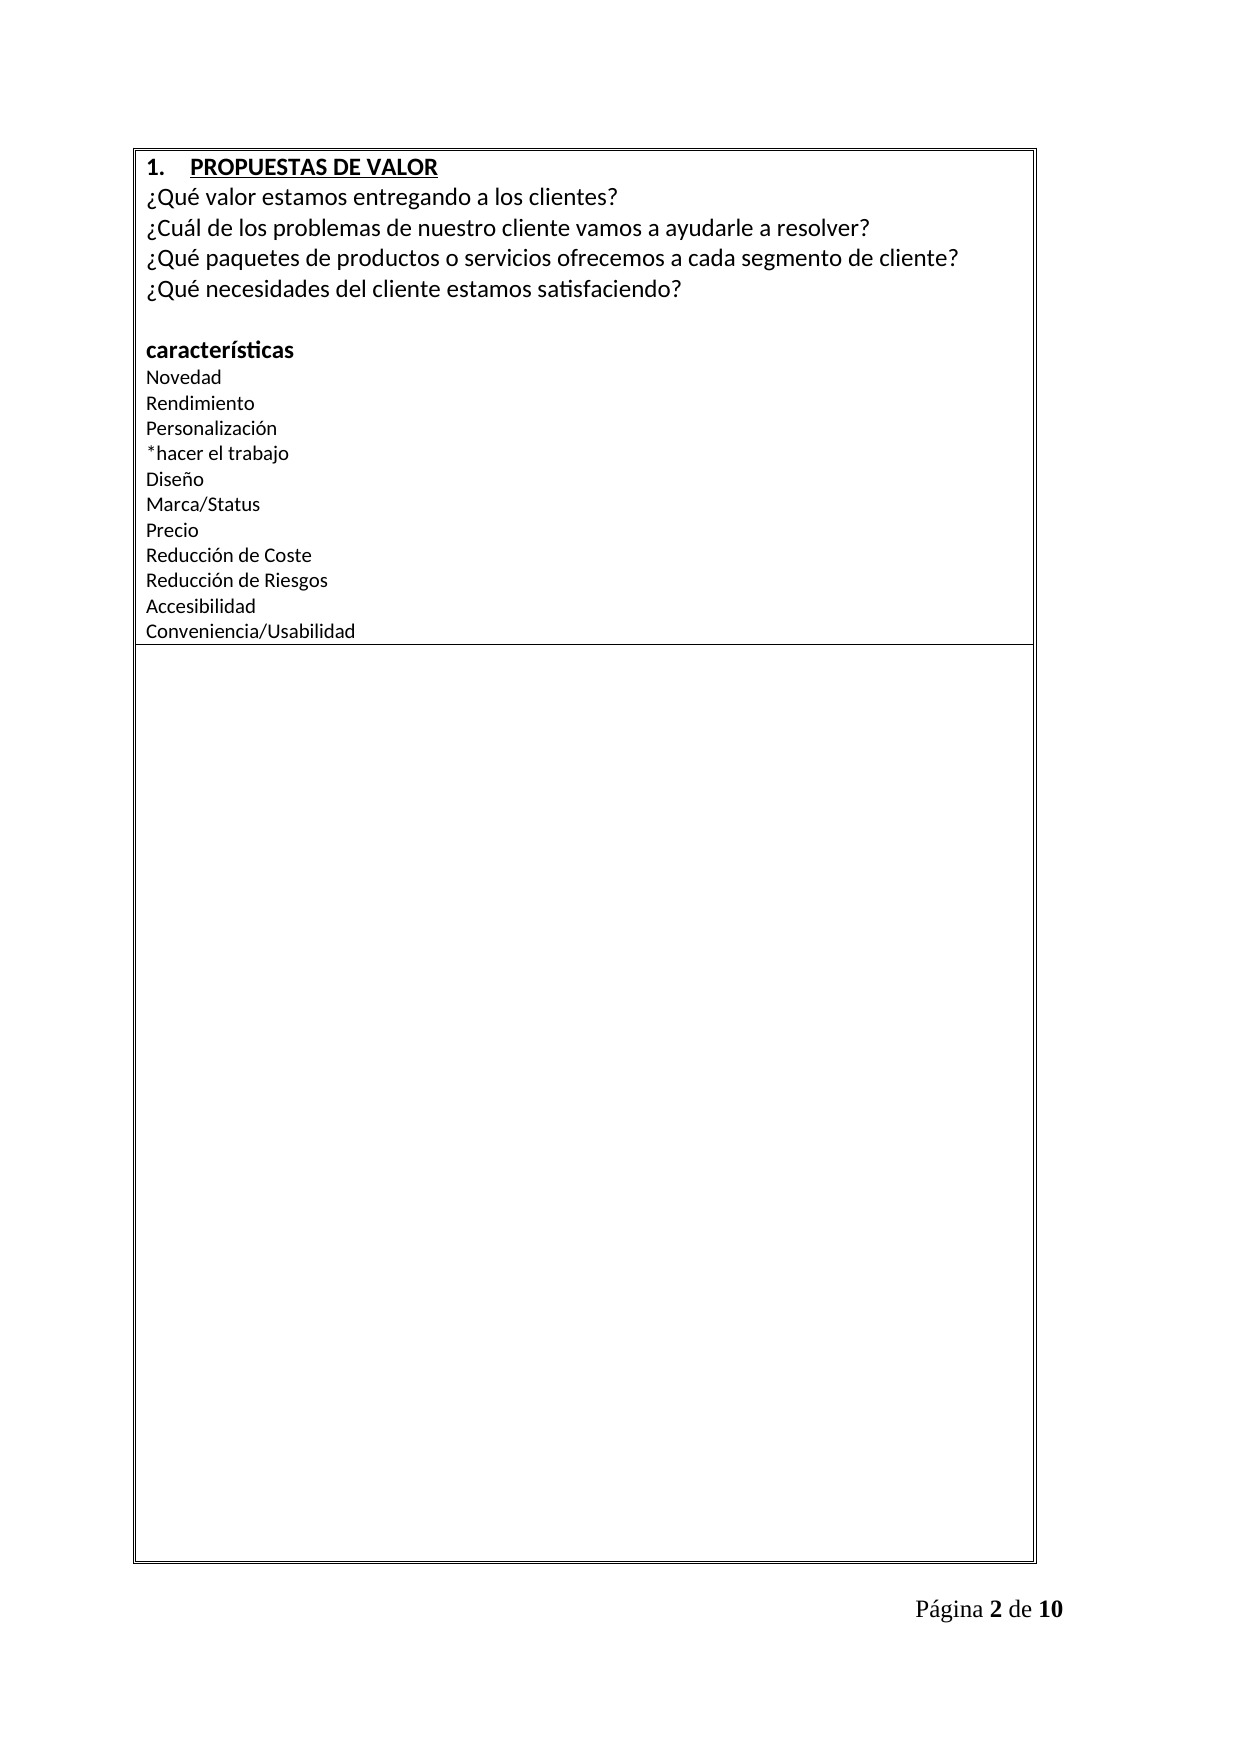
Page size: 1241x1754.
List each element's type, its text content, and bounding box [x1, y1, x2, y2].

table_cell [136, 645, 1033, 1561]
table_header PROPUESTAS DE VALOR ¿Qué valor estamos entregando a los clientes? ¿Cuál de los problemas de nuestro cliente vamos a ayudarle a resolver? ¿Qué paquetes de productos o servicios ofrecemos a cada segmento de cliente? ¿Qué necesidades del cliente estamos satisfaciendo? características Novedad Rendimiento Personalización *hacer el trabajo Diseño Marca/Status Precio Reducción de Coste Reducción de Riesgos Accesibilidad Conveniencia/Usabilidad [136, 151, 1033, 644]
